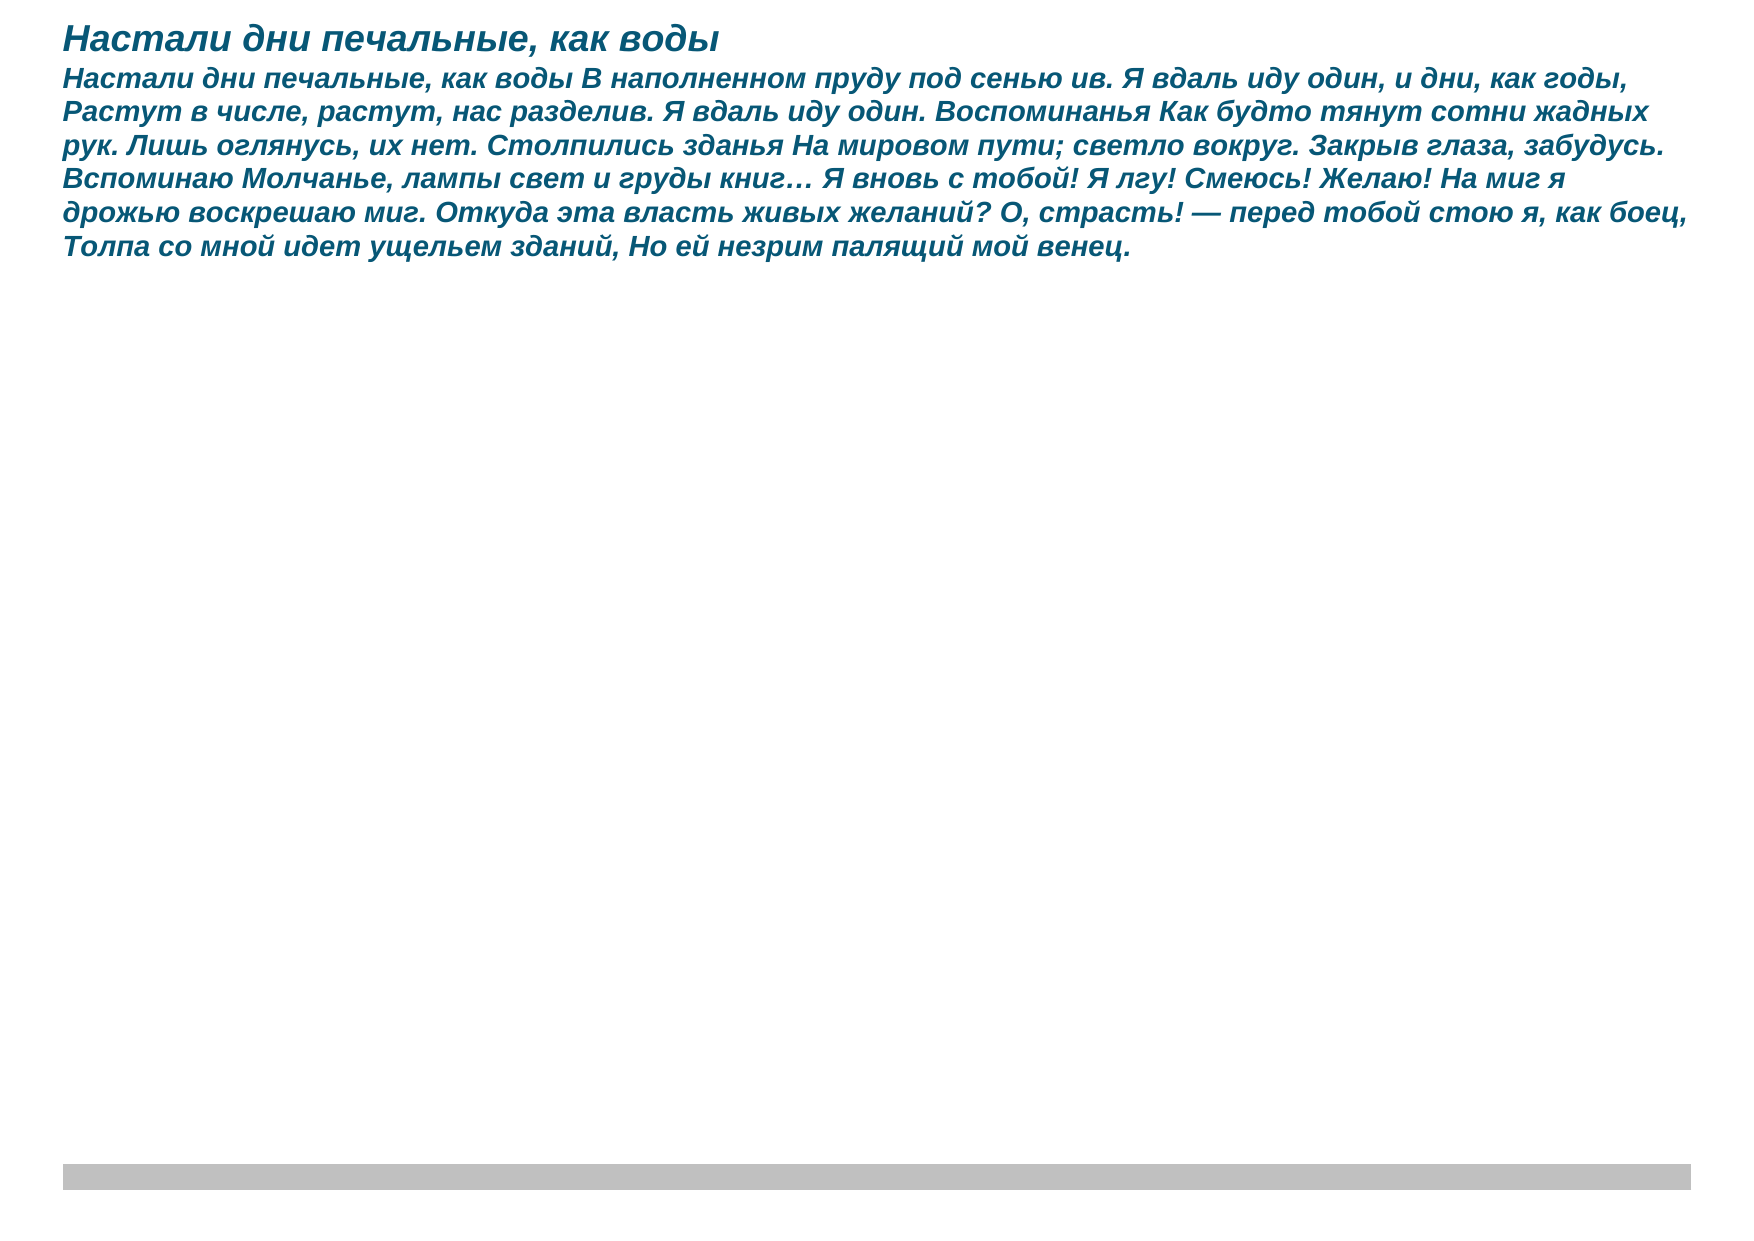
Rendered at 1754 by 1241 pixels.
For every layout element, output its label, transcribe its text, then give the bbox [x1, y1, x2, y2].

subtitle Настали дни печальные, как воды [62, 17, 1691, 60]
text Настали дни печальные, как воды [62, 61, 1691, 262]
